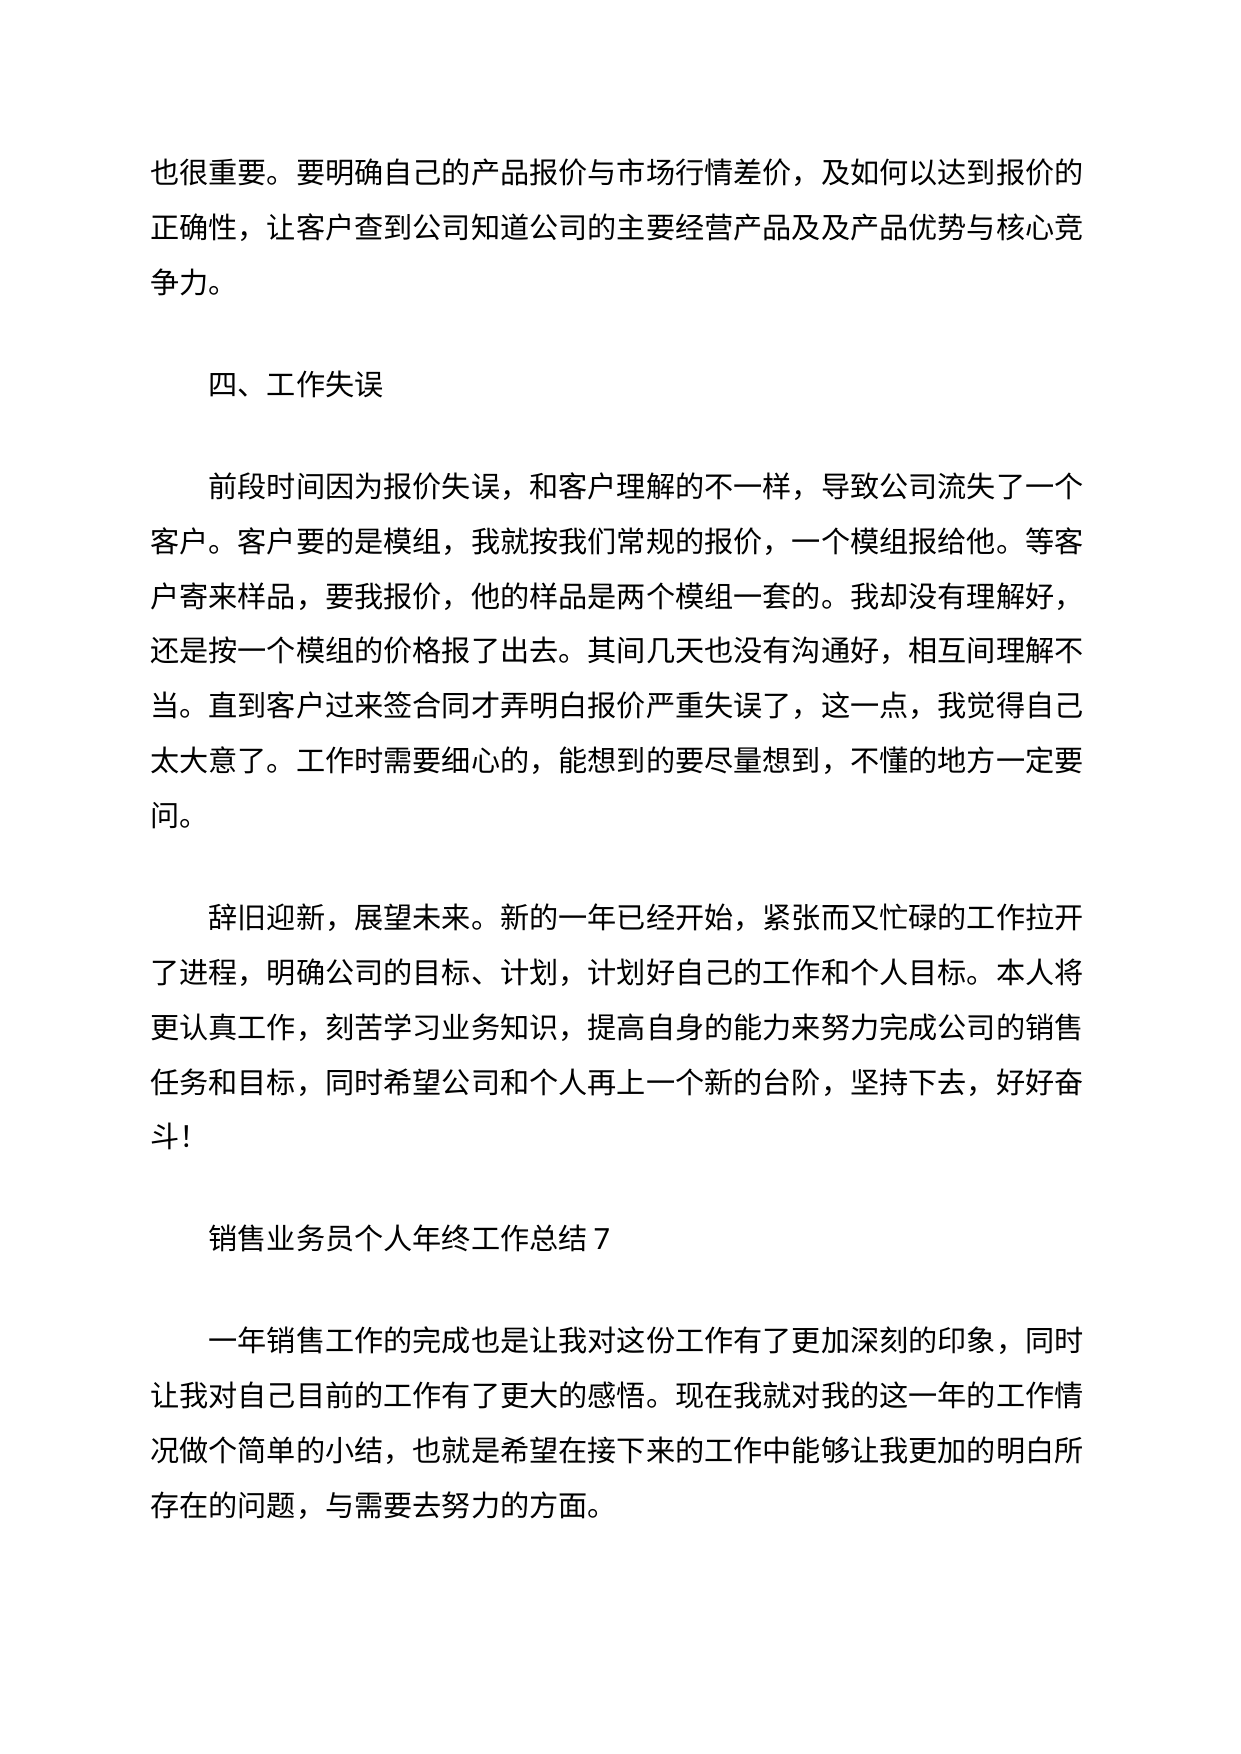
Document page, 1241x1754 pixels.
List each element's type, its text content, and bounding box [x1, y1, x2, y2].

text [150, 150, 1090, 302]
text 前段时间因为报价失误，和客户理解的不一样，导致公司流失了一个客户。客户要的是模组，我就按我们常规的报价，一个模组报给他。等客户寄来样品，要我报价，他的样品是两个模组一套的。我却没有理解好，还是按一个模组的价格报了出去。其间几天也没有沟通好，相互间理解不当。直到客户过来签合同才弄明白报价严重失误了，这一点，我觉得自己太大意了。工作时需要细心的，能想到的要尽量想到，不懂的地方一定要问。 [150, 463, 1090, 835]
text 一年销售工作的完成也是让我对这份工作有了更加深刻的印象，同时让我对自己目前的工作有了更大的感悟。现在我就对我的这一年的工作情况做个简单的小结，也就是希望在接下来的工作中能够让我更加的明白所存在的问题，与需要去努力的方面。 [150, 1318, 1090, 1525]
text 辞旧迎新，展望未来。新的一年已经开始，紧张而又忙碌的工作拉开了进程，明确公司的目标、计划，计划好自己的工作和个人目标。本人将更认真工作，刻苦学习业务知识，提高自身的能力来努力完成公司的销售任务和目标，同时希望公司和个人再上一个新的台阶，坚持下去，好好奋斗！ [150, 894, 1090, 1156]
text 四、工作失误 [150, 362, 1090, 404]
text 销售业务员个人年终工作总结7 [150, 1216, 1090, 1258]
